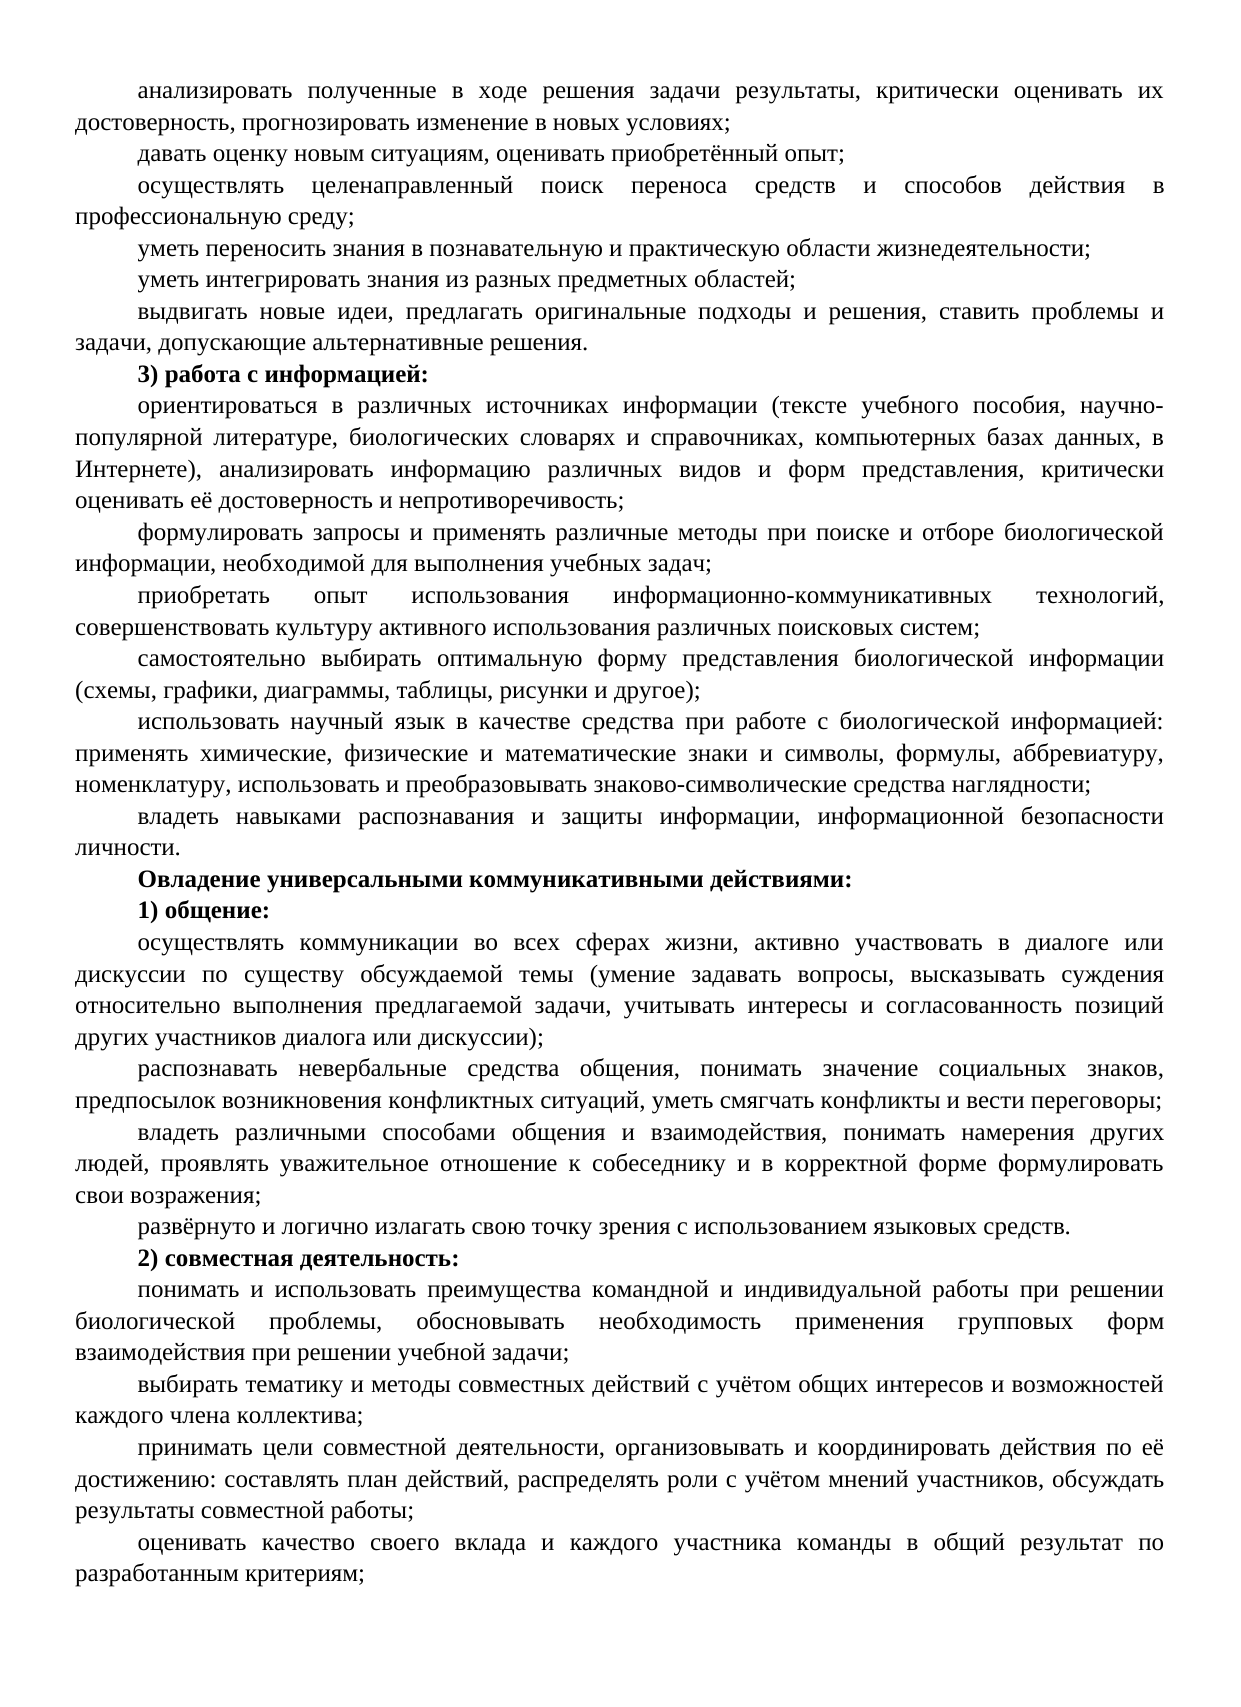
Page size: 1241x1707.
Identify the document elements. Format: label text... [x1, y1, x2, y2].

text владеть навыками распознавания и защиты информации, информационной безопасности личности. [75, 801, 1165, 861]
text осуществлять коммуникации во всех сферах жизни, активно участвовать в диалоге или дискуссии по существу обсуждаемой темы (умение задавать вопросы, высказывать суждения относительно выполнения предлагаемой задачи, учитывать интересы и согласованность позиций других участников диалога или дискуссии); [75, 927, 1165, 1051]
text анализировать полученные в ходе решения задачи результаты, критически оценивать их достоверность, прогнозировать изменение в новых условиях; [75, 75, 1165, 135]
text осуществлять целенаправленный поиск переноса средств и способов действия в профессиональную среду; [75, 170, 1165, 230]
text давать оценку новым ситуациям, оценивать приобретённый опыт; [75, 138, 1165, 167]
text использовать научный язык в качестве средства при работе с биологической информацией: применять химические, физические и математические знаки и символы, формулы, аббревиатуру, номенклатуру, использовать и преобразовывать знаково-символические средства наглядности; [75, 706, 1165, 798]
text уметь интегрировать знания из разных предметных областей; [75, 264, 1165, 293]
text формулировать запросы и применять различные методы при поиске и отборе биологической информации, необходимой для выполнения учебных задач; [75, 517, 1165, 577]
text распознавать невербальные средства общения, понимать значение социальных знаков, предпосылок возникновения конфликтных ситуаций, уметь смягчать конфликты и вести переговоры; [75, 1053, 1165, 1114]
text уметь переносить знания в познавательную и практическую области жизнедеятельности; [75, 233, 1165, 262]
text Овладение универсальными коммуникативными действиями: [75, 864, 1165, 893]
text выбирать тематику и методы совместных действий с учётом общих интересов и возможностей каждого члена коллектива; [75, 1369, 1165, 1429]
text развёрнуто и логично излагать свою точку зрения с использованием языковых средств. [75, 1211, 1165, 1240]
text владеть различными способами общения и взаимодействия, понимать намерения других людей, проявлять уважительное отношение к собеседнику и в корректной форме формулировать свои возражения; [75, 1117, 1165, 1208]
text оценивать качество своего вклада и каждого участника команды в общий результат по разработанным критериям; [75, 1527, 1165, 1587]
text ориентироваться в различных источниках информации (тексте учебного пособия, научно-популярной литературе, биологических словарях и справочниках, компьютерных базах данных, в Интернете), анализировать информацию различных видов и форм представления, критически оценивать её достоверность и непротиворечивость; [75, 391, 1165, 514]
text понимать и использовать преимущества командной и индивидуальной работы при решении биологической проблемы, обосновывать необходимость применения групповых форм взаимодействия при решении учебной задачи; [75, 1274, 1165, 1366]
text 3) работа с информацией: [75, 359, 1165, 388]
text принимать цели совместной деятельности, организовывать и координировать действия по её достижению: составлять план действий, распределять роли с учётом мнений участников, обсуждать результаты совместной работы; [75, 1432, 1165, 1524]
text самостоятельно выбирать оптимальную форму представления биологической информации (схемы, графики, диаграммы, таблицы, рисунки и другое); [75, 643, 1165, 703]
text 1) общение: [75, 896, 1165, 924]
text 2) совместная деятельность: [75, 1243, 1165, 1272]
text приобретать опыт использования информационно-коммуникативных технологий, совершенствовать культуру активного использования различных поисковых систем; [75, 580, 1165, 640]
text выдвигать новые идеи, предлагать оригинальные подходы и решения, ставить проблемы и задачи, допускающие альтернативные решения. [75, 296, 1165, 356]
